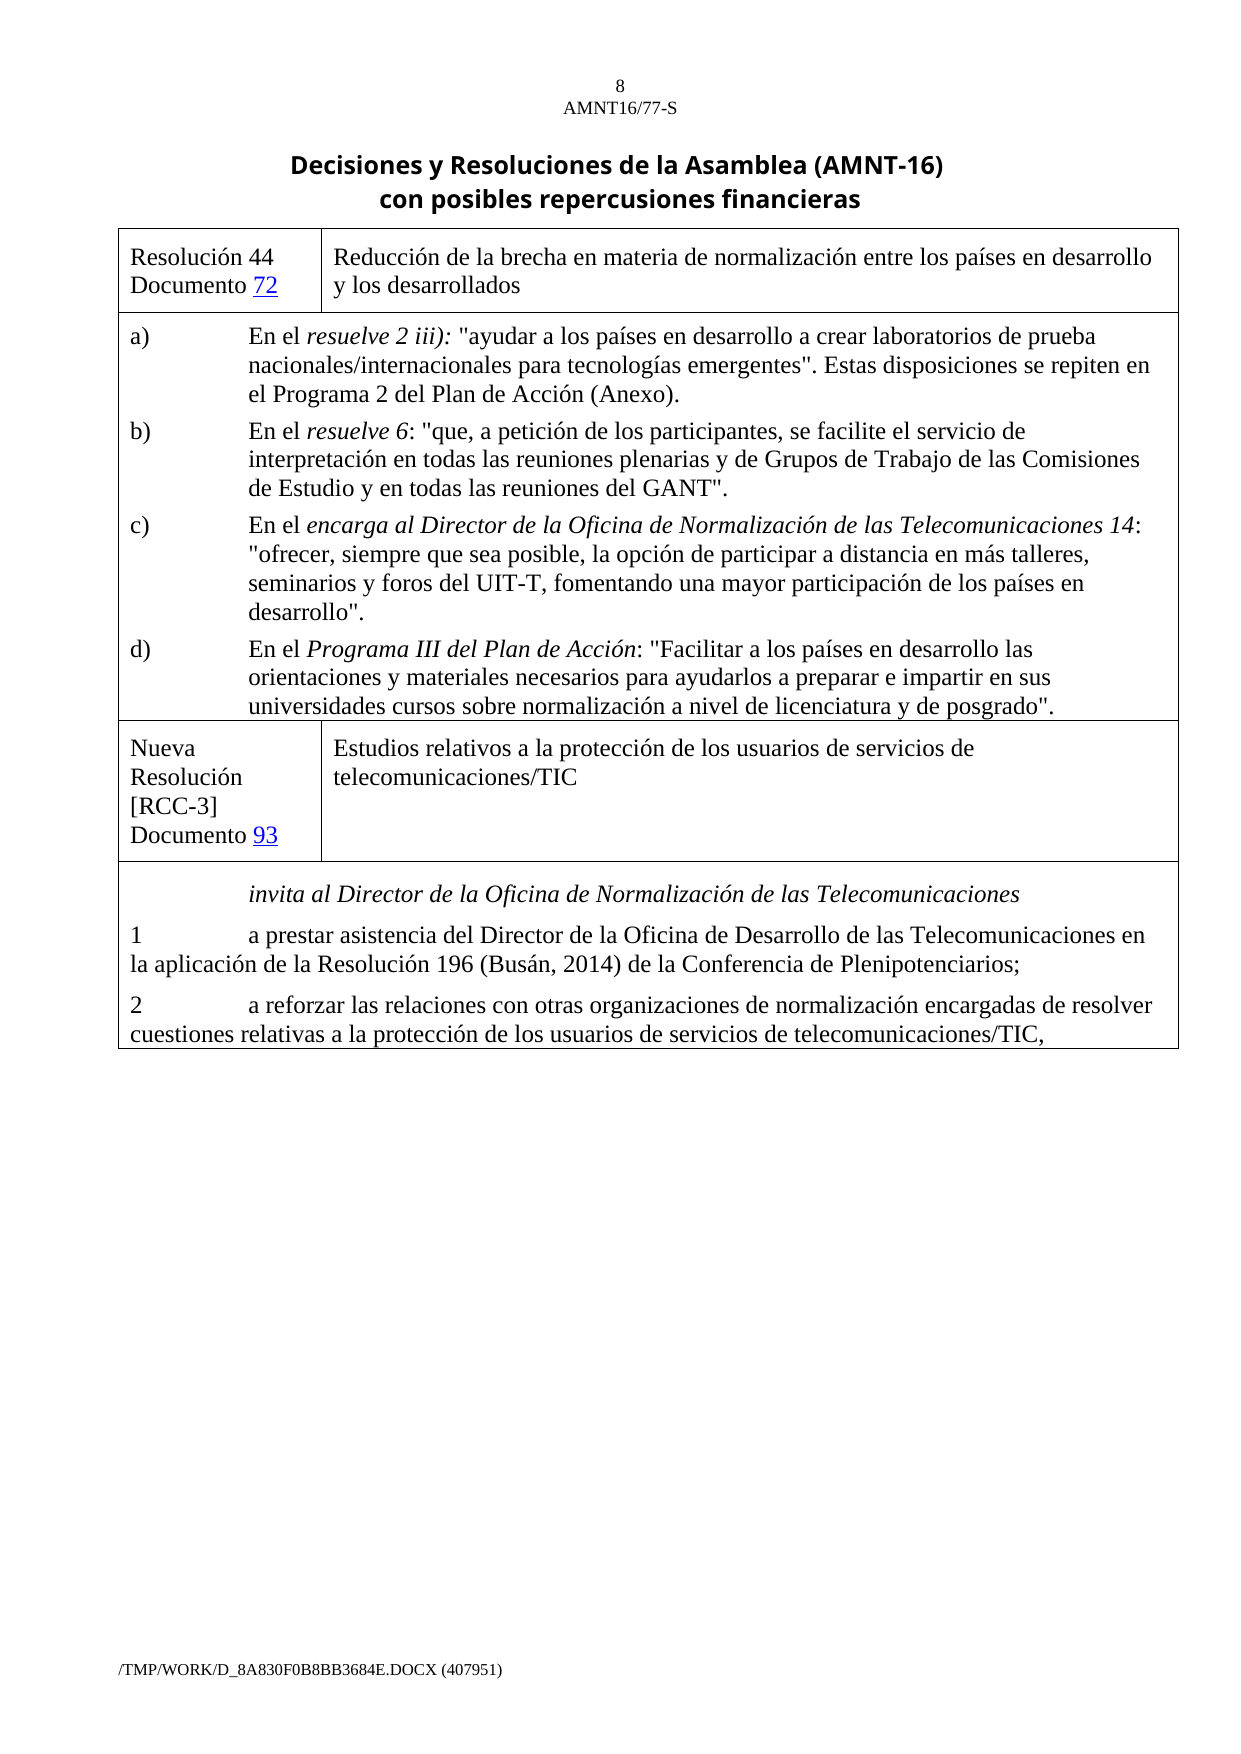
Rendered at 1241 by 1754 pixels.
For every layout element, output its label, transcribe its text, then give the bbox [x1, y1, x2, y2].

table_header Resolución 44 Documento 72 [119, 229, 321, 312]
title Decisiones y Resoluciones de la Asamblea (AMNT-16) con posibles repercusiones financieras [118, 148, 1122, 216]
table_header Reducción de la brecha en materia de normalización entre los países en desarrollo y los desarrollados [322, 229, 1178, 312]
table_cell Estudios relativos a la protección de los usuarios de servicios de telecomunicaciones/TIC [322, 721, 1178, 861]
table_cell invita al Director de la Oficina de Normalización de las Telecomunicaciones 1 a prestar asistencia del Director de la Oficina de Desarrollo de las Telecomunicaciones en la aplicación de la Resolución 196 (Busán, 2014) de la Conferencia de Plenipotenciarios; 2 a reforzar las relaciones con otras organizaciones de normalización encargadas de resolver cuestiones relativas a la protección de los usuarios de servicios de telecomunicaciones/TIC, [119, 862, 1178, 1047]
table_cell Nueva Resolución [RCC-3] Documento 93 [119, 721, 321, 861]
table_cell a) En el resuelve 2 iii): "ayudar a los países en desarrollo a crear laboratorios de prueba nacionales/internacionales para tecnologías emergentes". Estas disposiciones se repiten en el Programa 2 del Plan de Acción (Anexo). b) En el resuelve 6: "que, a petición de los participantes, se facilite el servicio de interpretación en todas las reuniones plenarias y de Grupos de Trabajo de las Comisiones de Estudio y en todas las reuniones del GANT". c) En el encarga al Director de la Oficina de Normalización de las Telecomunicaciones 14: "ofrecer, siempre que sea posible, la opción de participar a distancia en más talleres, seminarios y foros del UIT-T, fomentando una mayor participación de los países en desarrollo". d) En el Programa III del Plan de Acción: "Facilitar a los países en desarrollo las orientaciones y materiales necesarios para ayudarlos a preparar e impartir en sus universidades cursos sobre normalización a nivel de licenciatura y de posgrado". [119, 313, 1178, 720]
